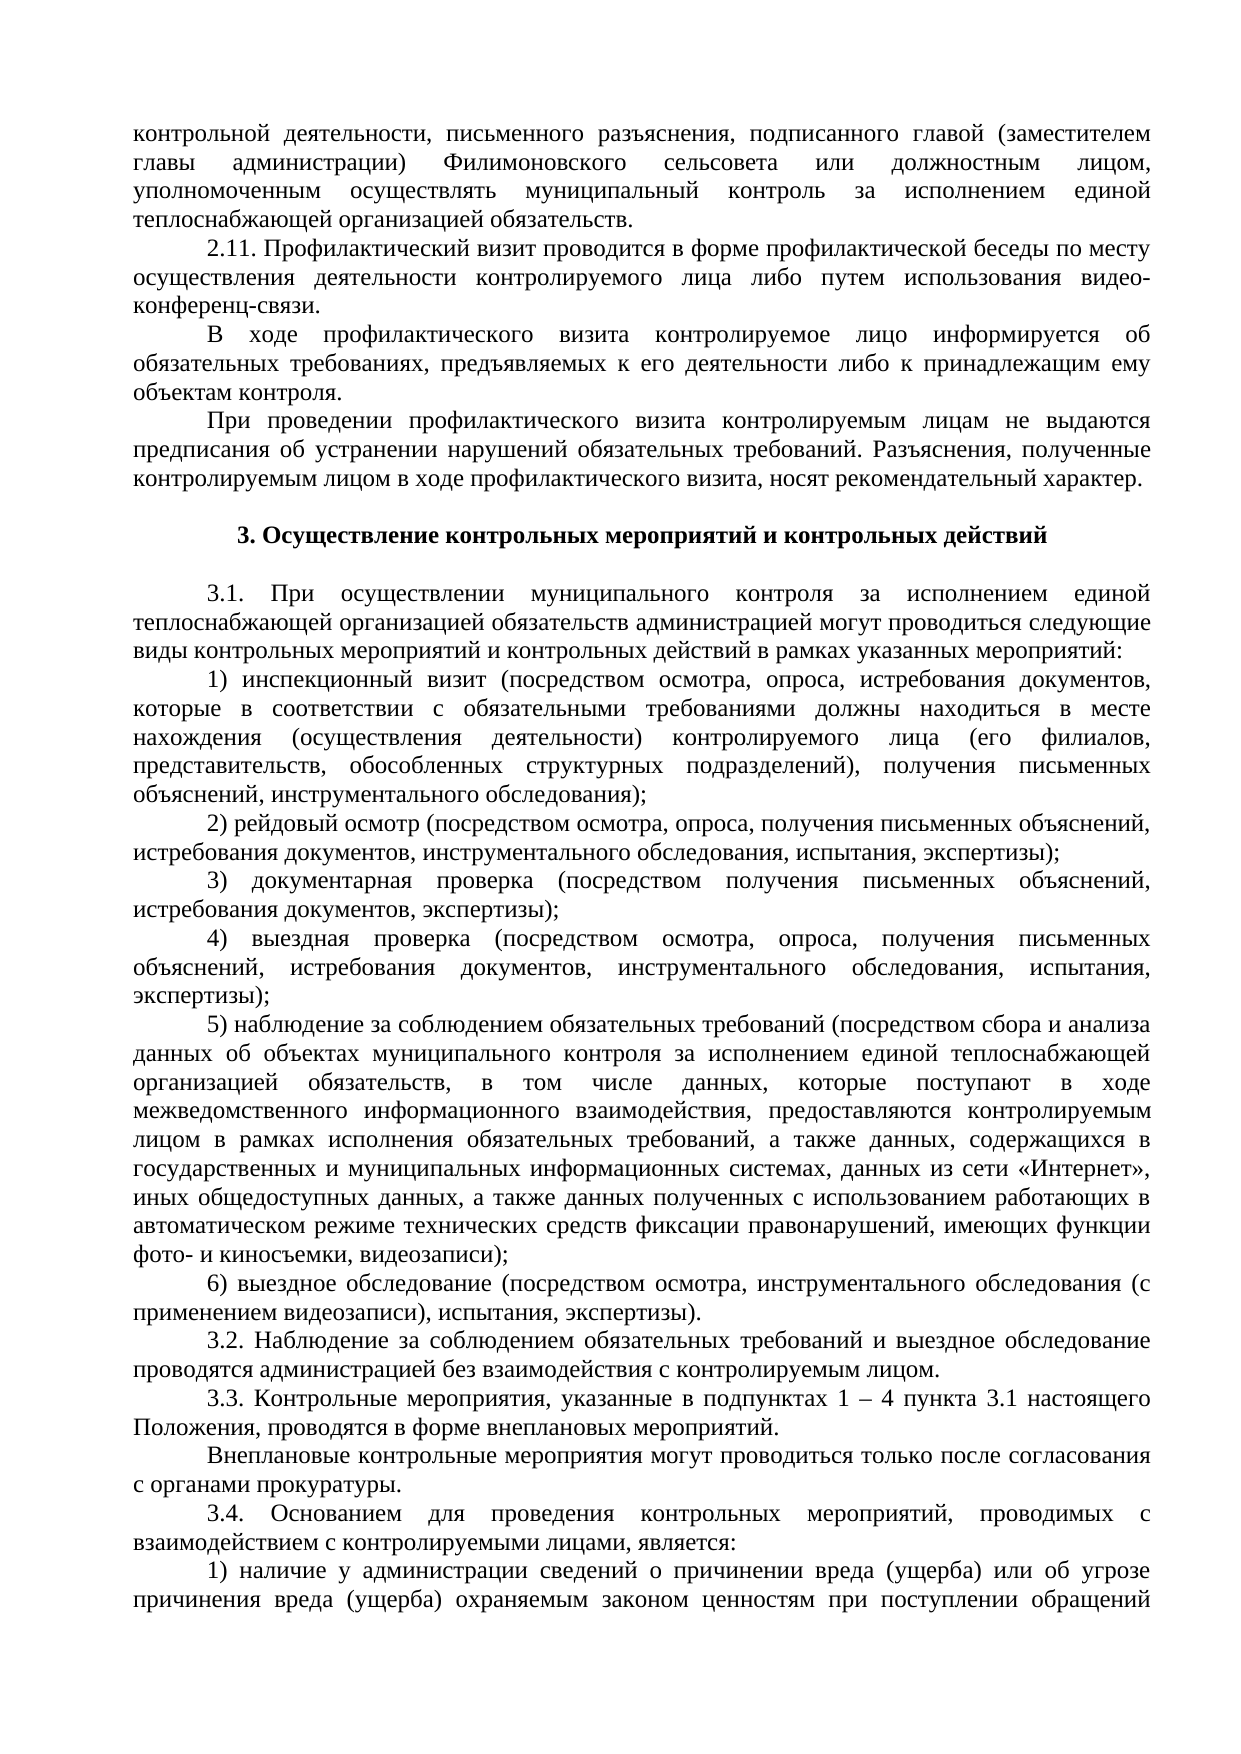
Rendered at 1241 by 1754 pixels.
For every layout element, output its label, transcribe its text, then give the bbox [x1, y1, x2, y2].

text 5) наблюдение за соблюдением обязательных требований (посредством сбора и анализа данных об объектах муниципального контроля за исполнением единой теплоснабжающей организацией обязательств, в том числе данных, которые поступают в ходе межведомственного информационного взаимодействия, предоставляются контролируемым лицом в рамках исполнения обязательных требований, а также данных, содержащихся в государственных и муниципальных информационных системах, данных из сети «Интернет», иных общедоступных данных, а также данных полученных с использованием работающих в автоматическом режиме технических средств фиксации правонарушений, имеющих функции фото- и киносъемки, видеозаписи); [133, 1009, 1152, 1124]
text При проведении профилактического визита контролируемым лицам не выдаются предписания об устранении нарушений обязательных требований. Разъяснения, полученные контролируемым лицом в ходе профилактического визита, носят рекомендательный характер. [133, 406, 1152, 492]
text 3) документарная проверка (посредством получения письменных объяснений, истребования документов, экспертизы); [133, 866, 1152, 923]
text 3.4. Основанием для проведения контрольных мероприятий, проводимых с взаимодействием с контролируемыми лицами, является: [133, 1498, 1152, 1556]
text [133, 1556, 1152, 1613]
text 2) рейдовый осмотр (посредством осмотра, опроса, получения письменных объяснений, истребования документов, инструментального обследования, испытания, экспертизы); [133, 808, 1152, 866]
text 3. Осуществление контрольных мероприятий и контрольных действий [133, 521, 1152, 549]
text 3.3. Контрольные мероприятия, указанные в подпунктах 1 – 4 пункта 3.1 настоящего Положения, проводятся в форме внеплановых мероприятий. [133, 1383, 1152, 1441]
text 1) инспекционный визит (посредством осмотра, опроса, истребования документов, которые в соответствии с обязательными требованиями должны находиться в месте нахождения (осуществления деятельности) контролируемого лица (его филиалов, представительств, обособленных структурных подразделений), получения письменных объяснений, инструментального обследования); [133, 664, 1152, 808]
text 3.1. При осуществлении муниципального контроля за исполнением единой теплоснабжающей организацией обязательств администрацией могут проводиться следующие виды контрольных мероприятий и контрольных действий в рамках указанных мероприятий: [133, 578, 1152, 664]
text 6) выездное обследование (посредством осмотра, инструментального обследования (с применением видеозаписи), испытания, экспертизы). [133, 1268, 1152, 1326]
text Внеплановые контрольные мероприятия могут проводиться только после согласования с органами прокуратуры. [133, 1441, 1152, 1498]
text 3.2. Наблюдение за соблюдением обязательных требований и выездное обследование проводятся администрацией без взаимодействия с контролируемым лицом. [133, 1326, 1152, 1383]
text В ходе профилактического визита контролируемое лицо информируется об обязательных требованиях, предъявляемых к его деятельности либо к принадлежащим ему объектам контроля. [133, 319, 1152, 406]
text 4) выездная проверка (посредством осмотра, опроса, получения письменных объяснений, истребования документов, инструментального обследования, испытания, экспертизы); [133, 923, 1152, 1009]
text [133, 118, 1152, 233]
text 2.11. Профилактический визит проводится в форме профилактической беседы по месту осуществления деятельности контролируемого лица либо путем использования видео-конференц-связи. [133, 233, 1152, 319]
